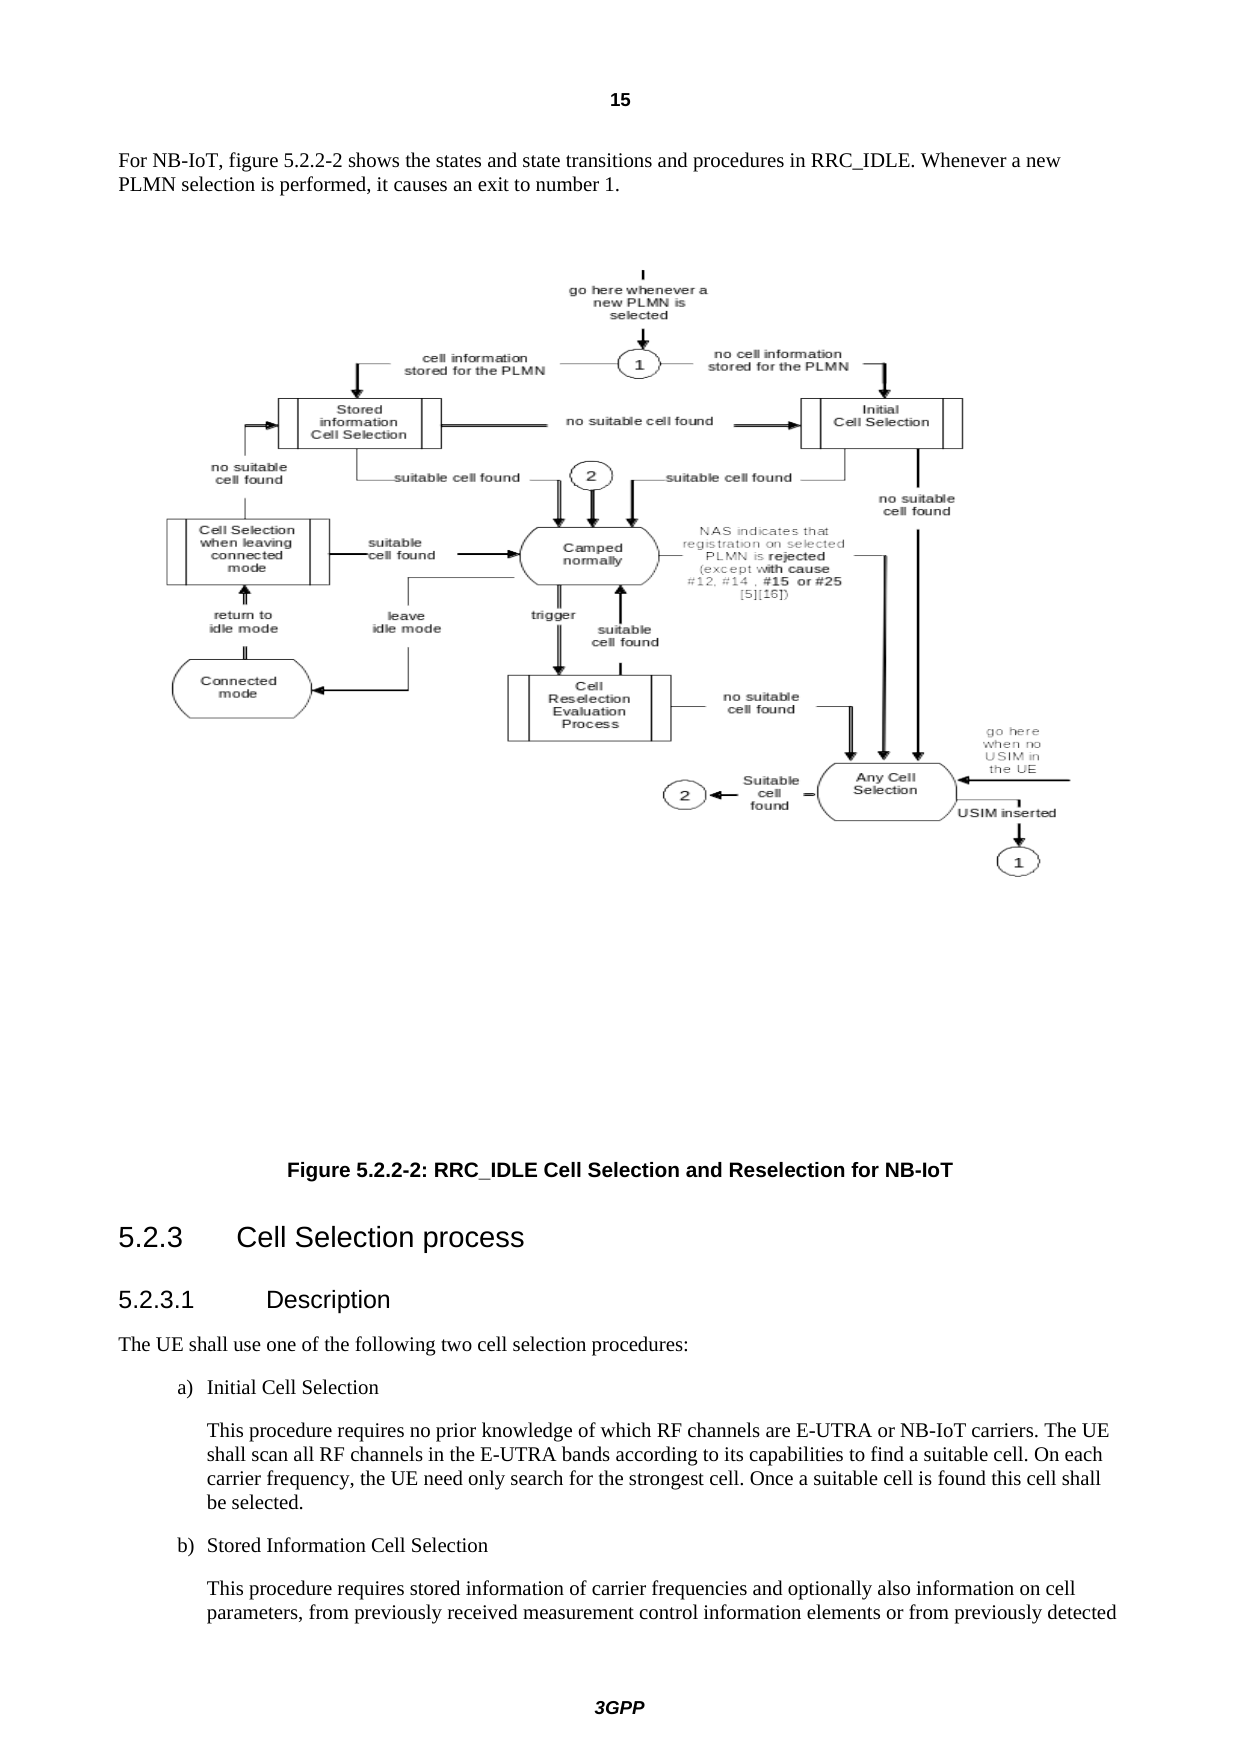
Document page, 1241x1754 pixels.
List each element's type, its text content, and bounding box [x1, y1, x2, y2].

subtitle 5.2.3.1 Description [118, 1284, 1122, 1313]
text b) Stored Information Cell Selection [177, 1533, 1122, 1557]
text This procedure requires no prior knowledge of which RF channels are E-UTRA or NB-IoT carriers. The UE shall scan all RF channels in the E-UTRA bands according to its capabilities to find a suitable cell. On each carrier frequency, the UE need only search for the strongest cell. Once a suitable cell is found this cell shall be selected. [177, 1418, 1122, 1514]
text The UE shall use one of the following two cell selection procedures: [118, 1332, 1122, 1356]
text For NB-IoT, figure 5.2.2-2 shows the states and state transitions and procedures in RRC_IDLE. Whenever a new PLMN selection is performed, it causes an exit to number 1. [118, 147, 1122, 196]
subtitle 5.2.3 Cell Selection process [118, 1220, 1122, 1253]
text Figure 5.2.2-2: RRC_IDLE Cell Selection and Reselection for NB-IoT [118, 1158, 1122, 1182]
text a) Initial Cell Selection [177, 1375, 1122, 1399]
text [177, 1576, 1122, 1624]
